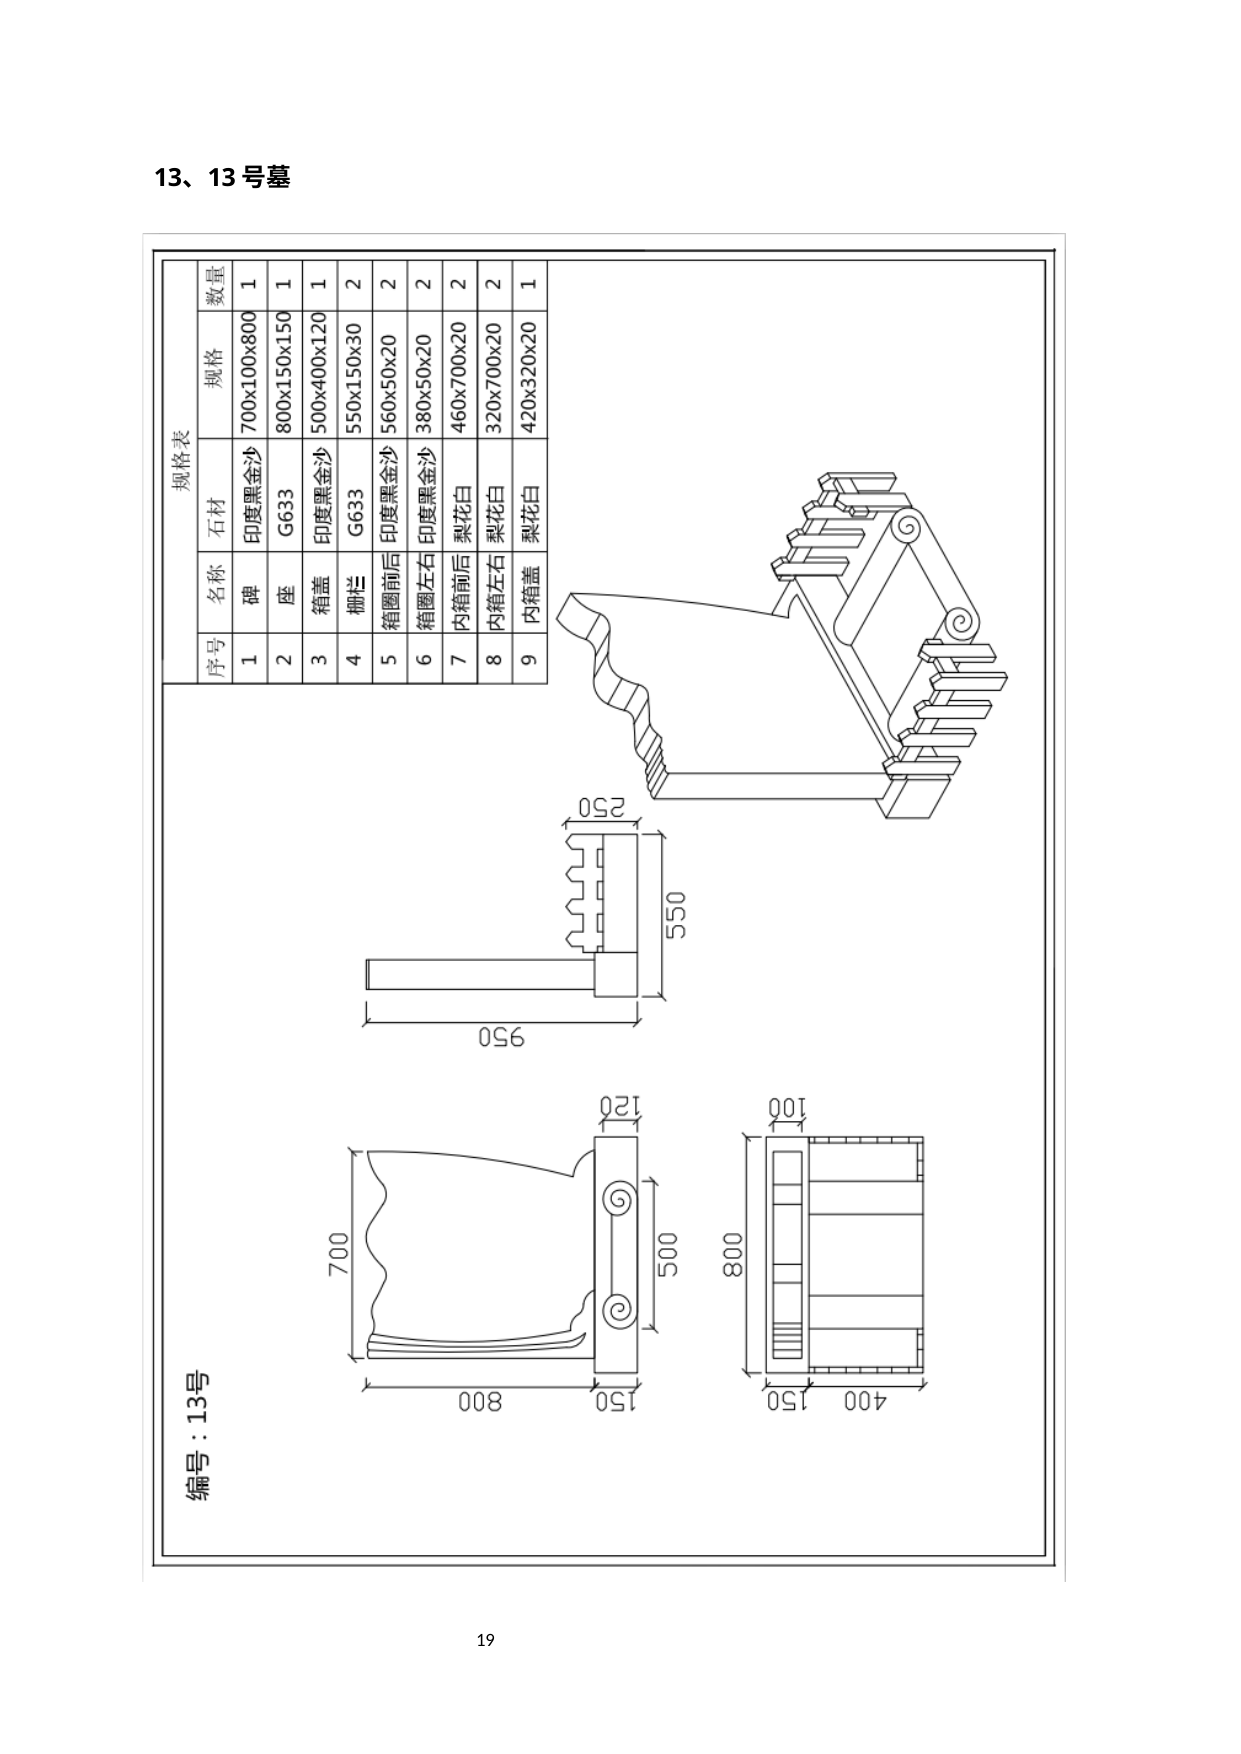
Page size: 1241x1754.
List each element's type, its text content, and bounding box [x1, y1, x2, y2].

picture [142, 233, 1066, 1582]
subtitle 13、13号墓 [153, 143, 1098, 208]
